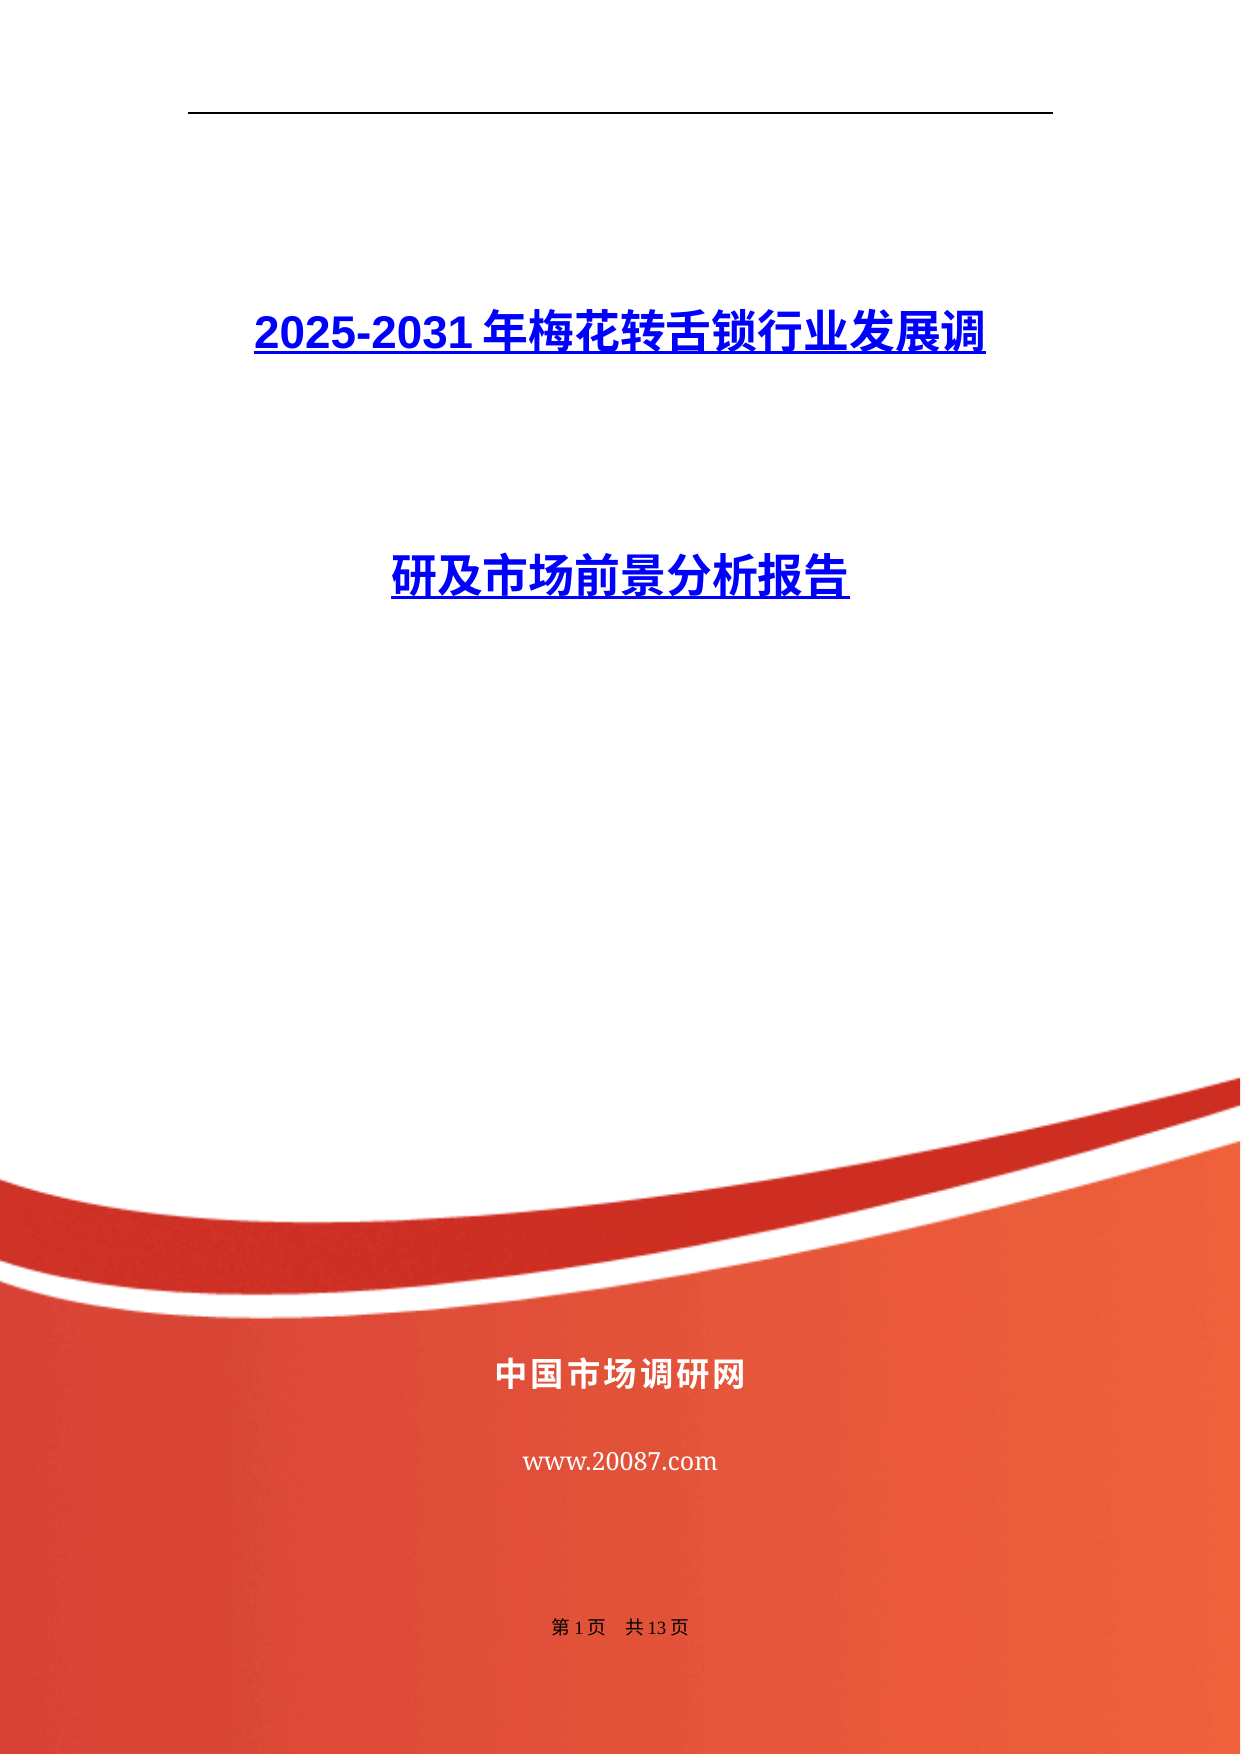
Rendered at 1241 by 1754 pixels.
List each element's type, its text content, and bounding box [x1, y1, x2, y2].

text www.20087.com [187, 1428, 1053, 1493]
subtitle 中国市场调研网 [187, 1339, 1053, 1404]
picture [0, 1006, 1241, 1754]
table_header 2025-2031年梅花转舌锁行业发展调研及市场前景分析报告 [188, 207, 1053, 773]
